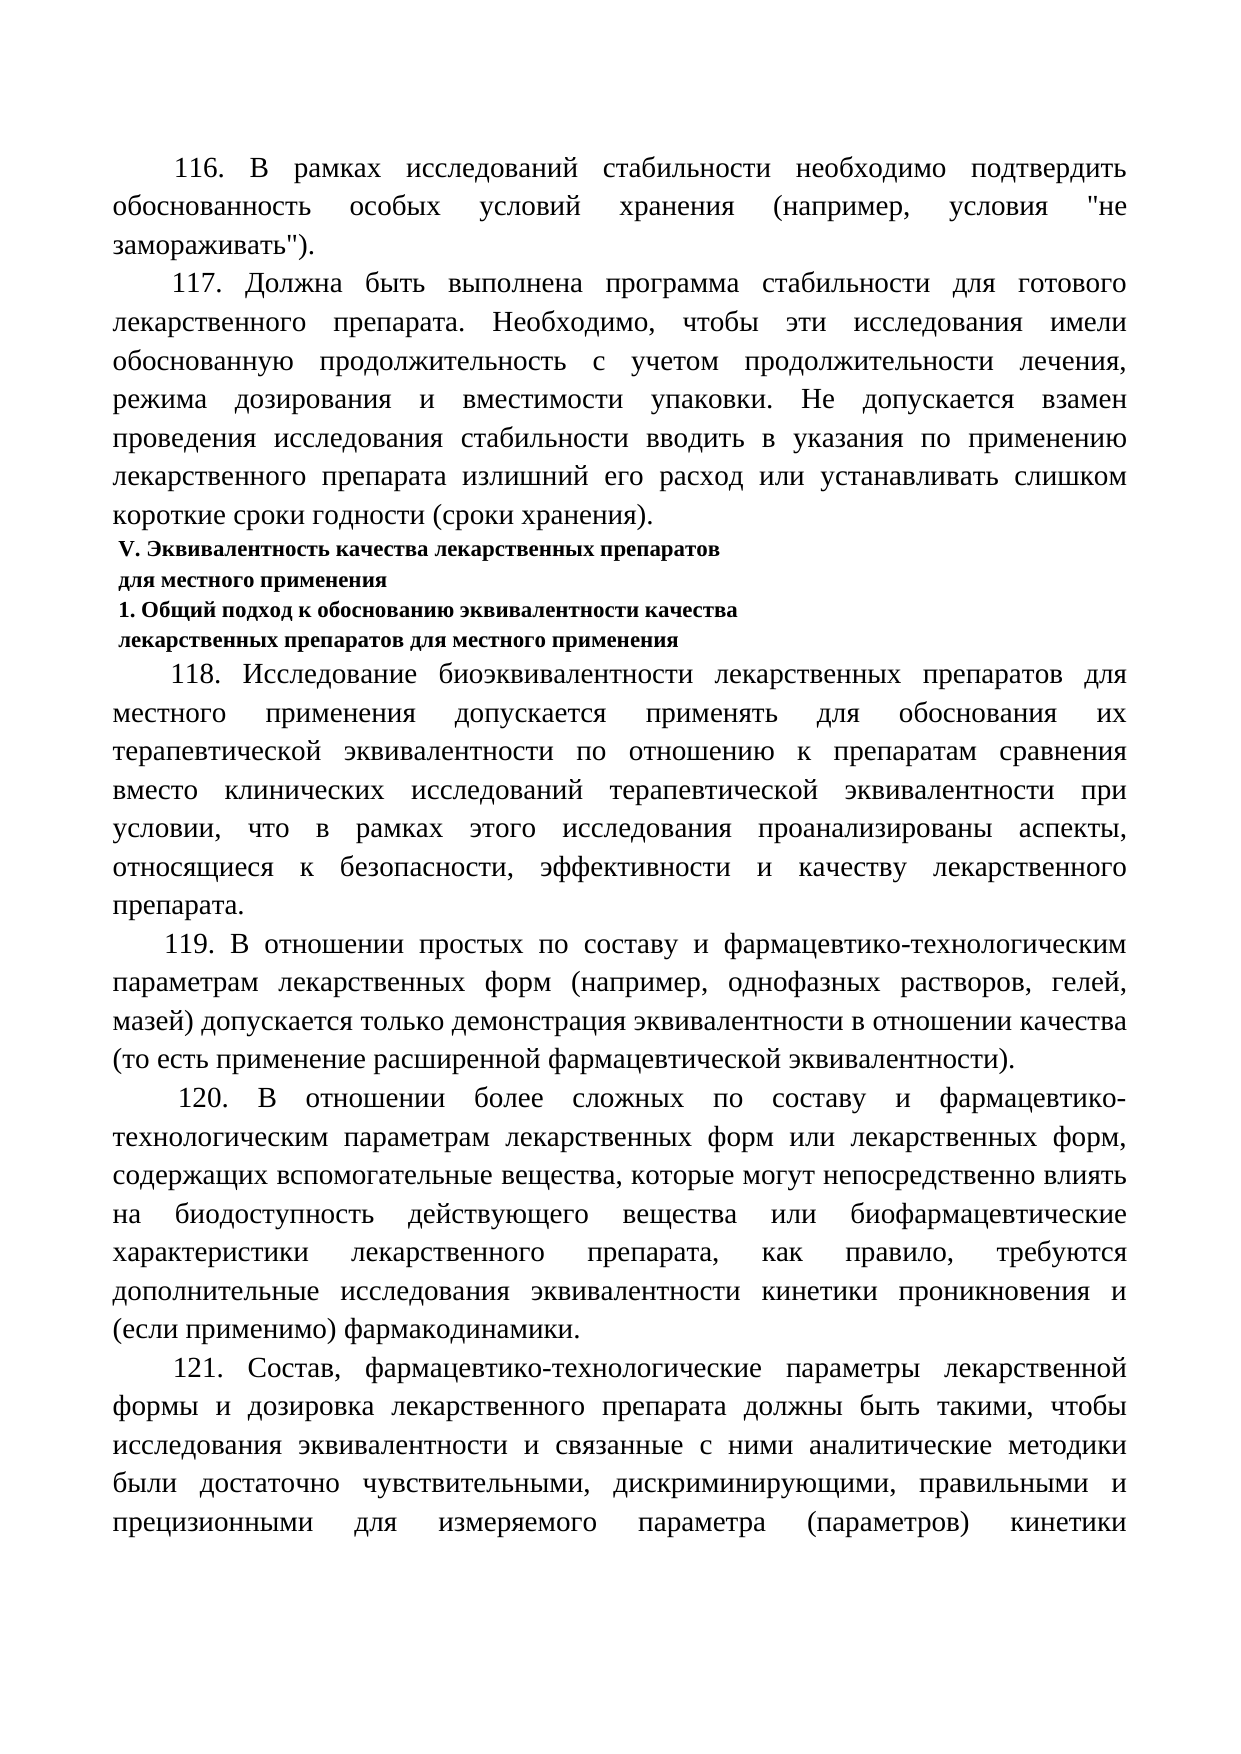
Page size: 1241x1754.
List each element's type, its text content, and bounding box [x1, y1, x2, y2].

text V. Эквивалентность качества лекарственных препаратов [112, 535, 1128, 562]
text для местного применения [112, 566, 1128, 592]
text 118. Исследование биоэквивалентности лекарственных препаратов для местного применения допускается применять для обоснования их терапевтической эквивалентности по отношению к препаратам сравнения вместо клинических исследований терапевтической эквивалентности при условии, что в рамках этого исследования проанализированы аспекты, относящиеся к безопасности, эффективности и качеству лекарственного препарата. [112, 656, 1128, 921]
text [112, 1350, 1128, 1538]
text 120. В отношении более сложных по составу и фармацевтико-технологическим параметрам лекарственных форм или лекарственных форм, содержащих вспомогательные вещества, которые могут непосредственно влиять на биодоступность действующего вещества или биофармацевтические характеристики лекарственного препарата, как правило, требуются дополнительные исследования эквивалентности кинетики проникновения и (если применимо) фармакодинамики. [112, 1080, 1128, 1345]
text 119. В отношении простых по составу и фармацевтико-технологическим параметрам лекарственных форм (например, однофазных растворов, гелей, мазей) допускается только демонстрация эквивалентности в отношении качества (то есть применение расширенной фармацевтической эквивалентности). [112, 926, 1128, 1075]
text 116. В рамках исследований стабильности необходимо подтвердить обоснованность особых условий хранения (например, условия "не замораживать"). [112, 150, 1128, 261]
text 1. Общий подход к обоснованию эквивалентности качества [112, 596, 1128, 622]
text 117. Должна быть выполнена программа стабильности для готового лекарственного препарата. Необходимо, чтобы эти исследования имели обоснованную продолжительность с учетом продолжительности лечения, режима дозирования и вместимости упаковки. Не допускается взамен проведения исследования стабильности вводить в указания по применению лекарственного препарата излишний его расход или устанавливать слишком короткие сроки годности (сроки хранения). [112, 266, 1128, 530]
text лекарственных препаратов для местного применения [112, 626, 1128, 652]
